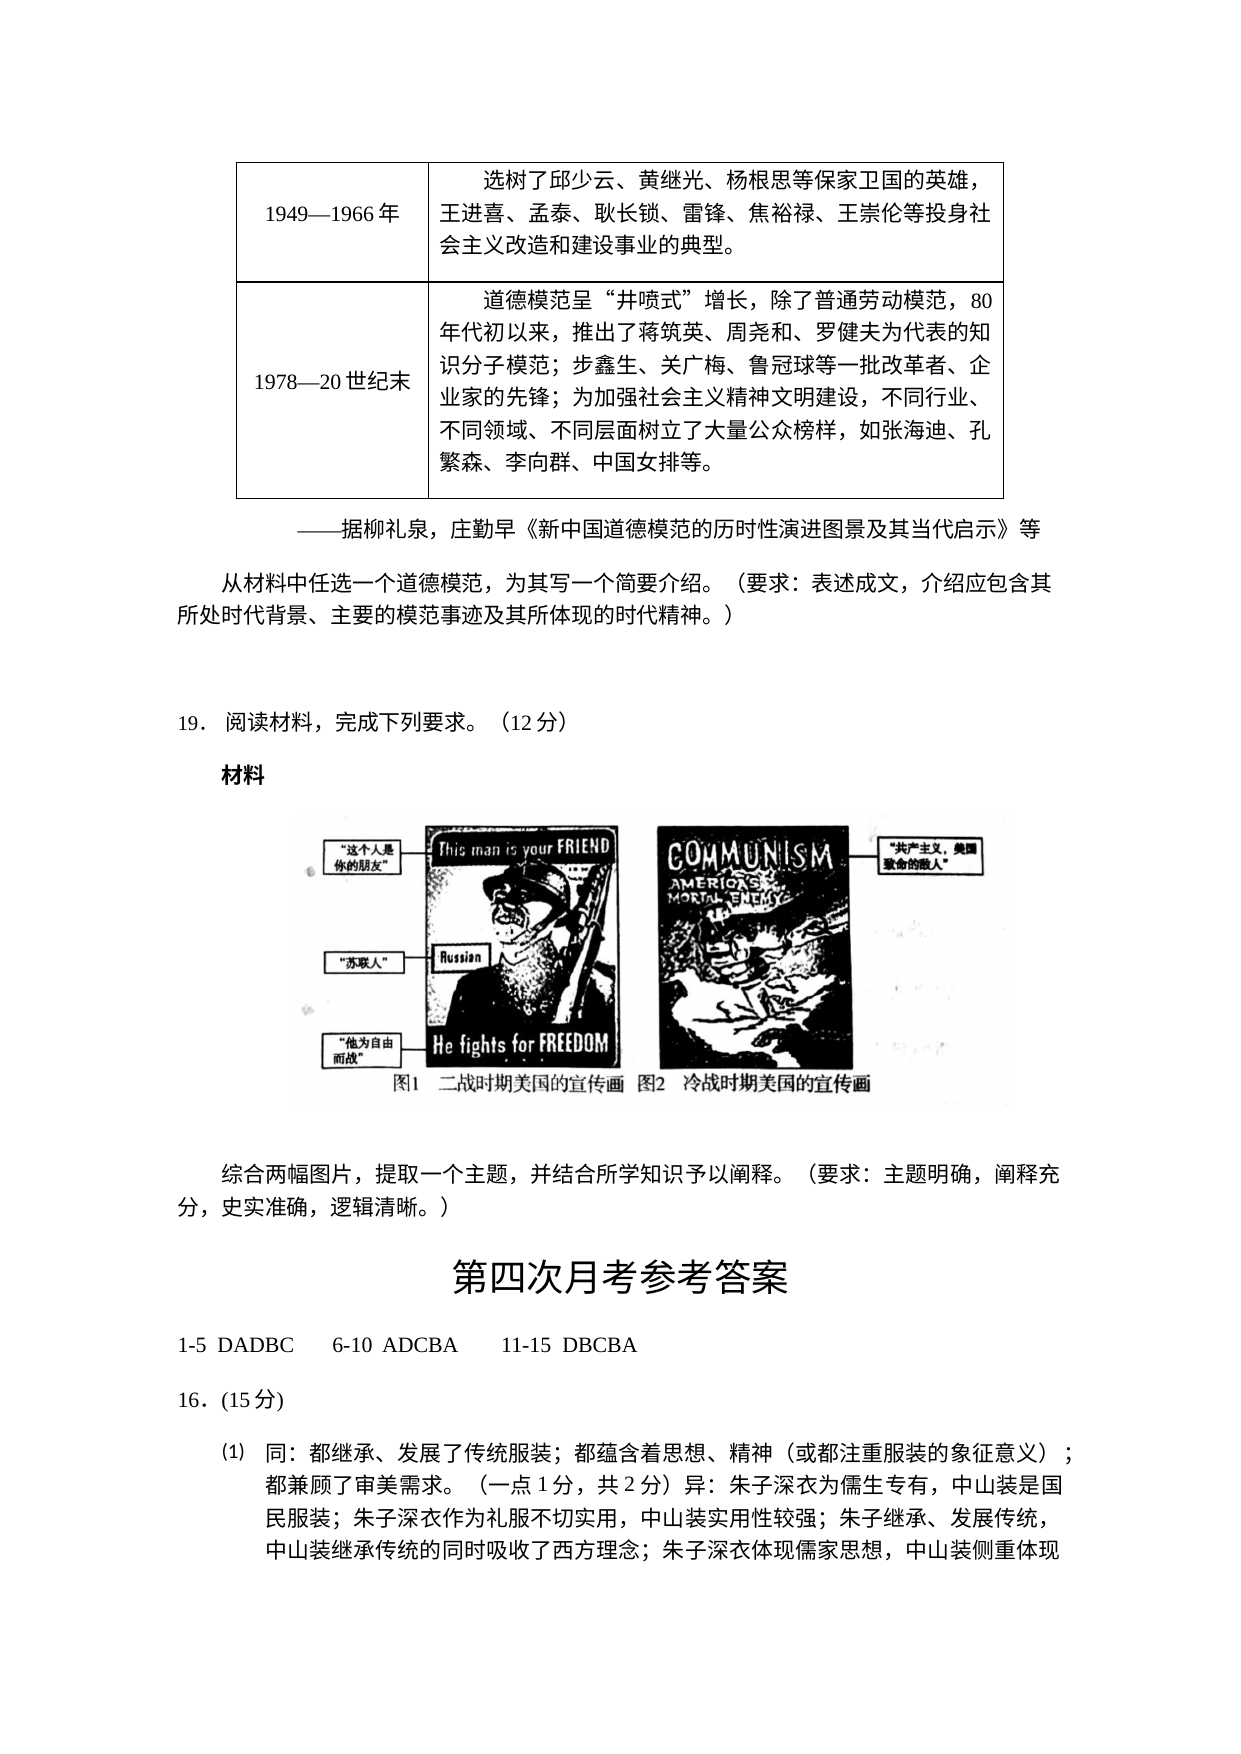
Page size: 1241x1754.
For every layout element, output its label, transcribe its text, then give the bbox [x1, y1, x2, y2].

table_cell 选树了邱少云、黄继光、杨根思等保家卫国的英雄，王进喜、孟泰、耿长锁、雷锋、焦裕禄、王崇伦等投身社会主义改造和建设事业的典型。 [429, 163, 1003, 281]
text 材料 [177, 758, 1063, 790]
list 阅读材料，完成下列要求。（12分） [177, 704, 1063, 737]
text 1-5 DADBC 6-10 ADCBA 11-15 DBCBA [177, 1328, 1063, 1361]
text 从材料中任选一个道德模范，为其写一个简要介绍。（要求：表述成文，介绍应包含其所处时代背景、主要的模范事迹及其所体现的时代精神。） [177, 565, 1063, 630]
text 综合两幅图片，提取一个主题，并结合所学知识予以阐释。（要求：主题明确，阐释充分，史实准确，逻辑清晰。） [177, 1157, 1063, 1222]
text 第四次月考参考答案 [177, 1243, 1063, 1308]
text 16．(15分) [177, 1382, 1063, 1414]
table_cell 1978—20世纪末 [237, 283, 428, 498]
text ——据柳礼泉，庄勤早《新中国道德模范的历时性演进图景及其当代启示》等 [177, 512, 1041, 544]
table_cell 道德模范呈“井喷式”增长，除了普通劳动模范，80 年代初以来，推出了蒋筑英、周尧和、罗健夫为代表的知识分子模范；步鑫生、关广梅、鲁冠球等一批改革者、企业家的先锋；为加强社会主义精神文明建设，不同行业、不同领域、不同层面树立了大量公众榜样，如张海迪、孔繁森、李向群、中国女排等。 [429, 283, 1003, 498]
table_cell 1949—1966年 [237, 163, 428, 281]
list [221, 1435, 1063, 1565]
picture [293, 815, 1008, 1106]
